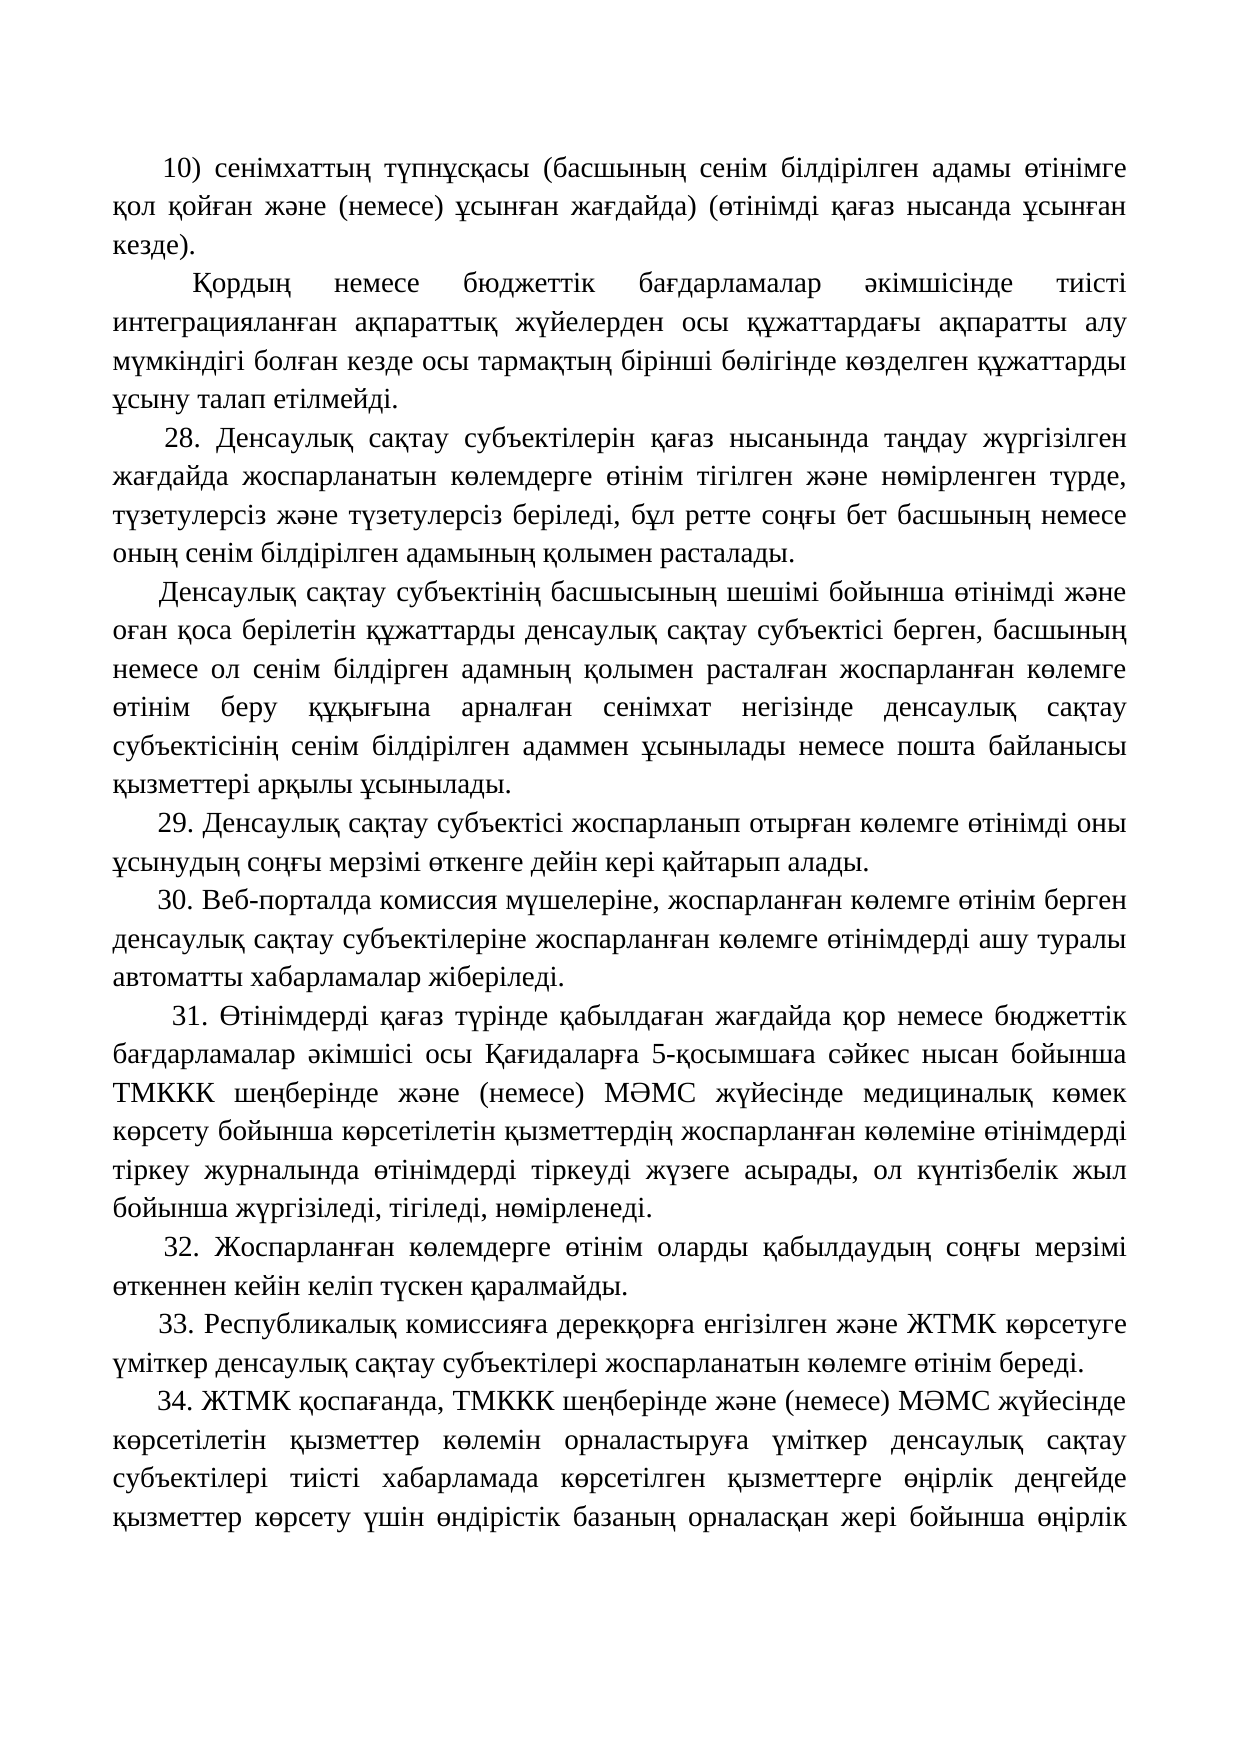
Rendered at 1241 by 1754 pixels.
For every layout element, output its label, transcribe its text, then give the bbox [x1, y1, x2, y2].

text 10) сенімхаттың түпнұсқасы (басшының сенім білдірілген адамы өтінімге қол қойған және (немесе) ұсынған жағдайда) (өтінімді қағаз нысанда ұсынған кезде). [112, 150, 1128, 261]
text 28. Денсаулық сақтау субъектілерін қағаз нысанында таңдау жүргізілген жағдайда жоспарланатын көлемдерге өтінім тігілген және нөмірленген түрде, түзетулерсіз және түзетулерсіз беріледі, бұл ретте соңғы бет басшының немесе оның сенім білдірілген адамының қолымен расталады. [112, 420, 1128, 569]
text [112, 1383, 1128, 1532]
text Денсаулық сақтау субъектінің басшысының шешімі бойынша өтінімді және оған қоса берілетін құжаттарды денсаулық сақтау субъектісі берген, басшының немесе ол сенім білдірген адамның қолымен расталған жоспарланған көлемге өтінім беру құқығына арналған сенімхат негізінде денсаулық сақтау субъектісінің сенім білдірілген адаммен ұсынылады немесе пошта байланысы қызметтері арқылы ұсынылады. [112, 574, 1128, 800]
text 29. Денсаулық сақтау субъектісі жоспарланып отырған көлемге өтінімді оны ұсынудың соңғы мерзімі өткенге дейін кері қайтарып алады. [112, 805, 1128, 877]
text 32. Жоспарланған көлемдерге өтінім оларды қабылдаудың соңғы мерзімі өткеннен кейін келіп түскен қаралмайды. [112, 1229, 1128, 1301]
text 31. Өтінімдерді қағаз түрінде қабылдаған жағдайда қор немесе бюджеттік бағдарламалар әкімшісі осы Қағидаларға 5-қосымшаға сәйкес нысан бойынша ТМККК шеңберінде және (немесе) МӘМС жүйесінде медициналық көмек көрсету бойынша көрсетілетін қызметтердің жоспарланған көлеміне өтінімдерді тіркеу журналында өтінімдерді тіркеуді жүзеге асырады, ол күнтізбелік жыл бойынша жүргізіледі, тігіледі, нөмірленеді. [112, 998, 1128, 1224]
text 30. Веб-порталда комиссия мүшелеріне, жоспарланған көлемге өтінім берген денсаулық сақтау субъектілеріне жоспарланған көлемге өтінімдерді ашу туралы автоматты хабарламалар жіберіледі. [112, 882, 1128, 993]
text Қордың немесе бюджеттік бағдарламалар әкімшісінде тиісті интеграцияланған ақпараттық жүйелерден осы құжаттардағы ақпаратты алу мүмкіндігі болған кезде осы тармақтың бірінші бөлігінде көзделген құжаттарды ұсыну талап етілмейді. [112, 266, 1128, 415]
text 33. Республикалық комиссияға дерекқорға енгізілген және ЖТМК көрсетуге үміткер денсаулық сақтау субъектілері жоспарланатын көлемге өтінім береді. [112, 1306, 1128, 1378]
